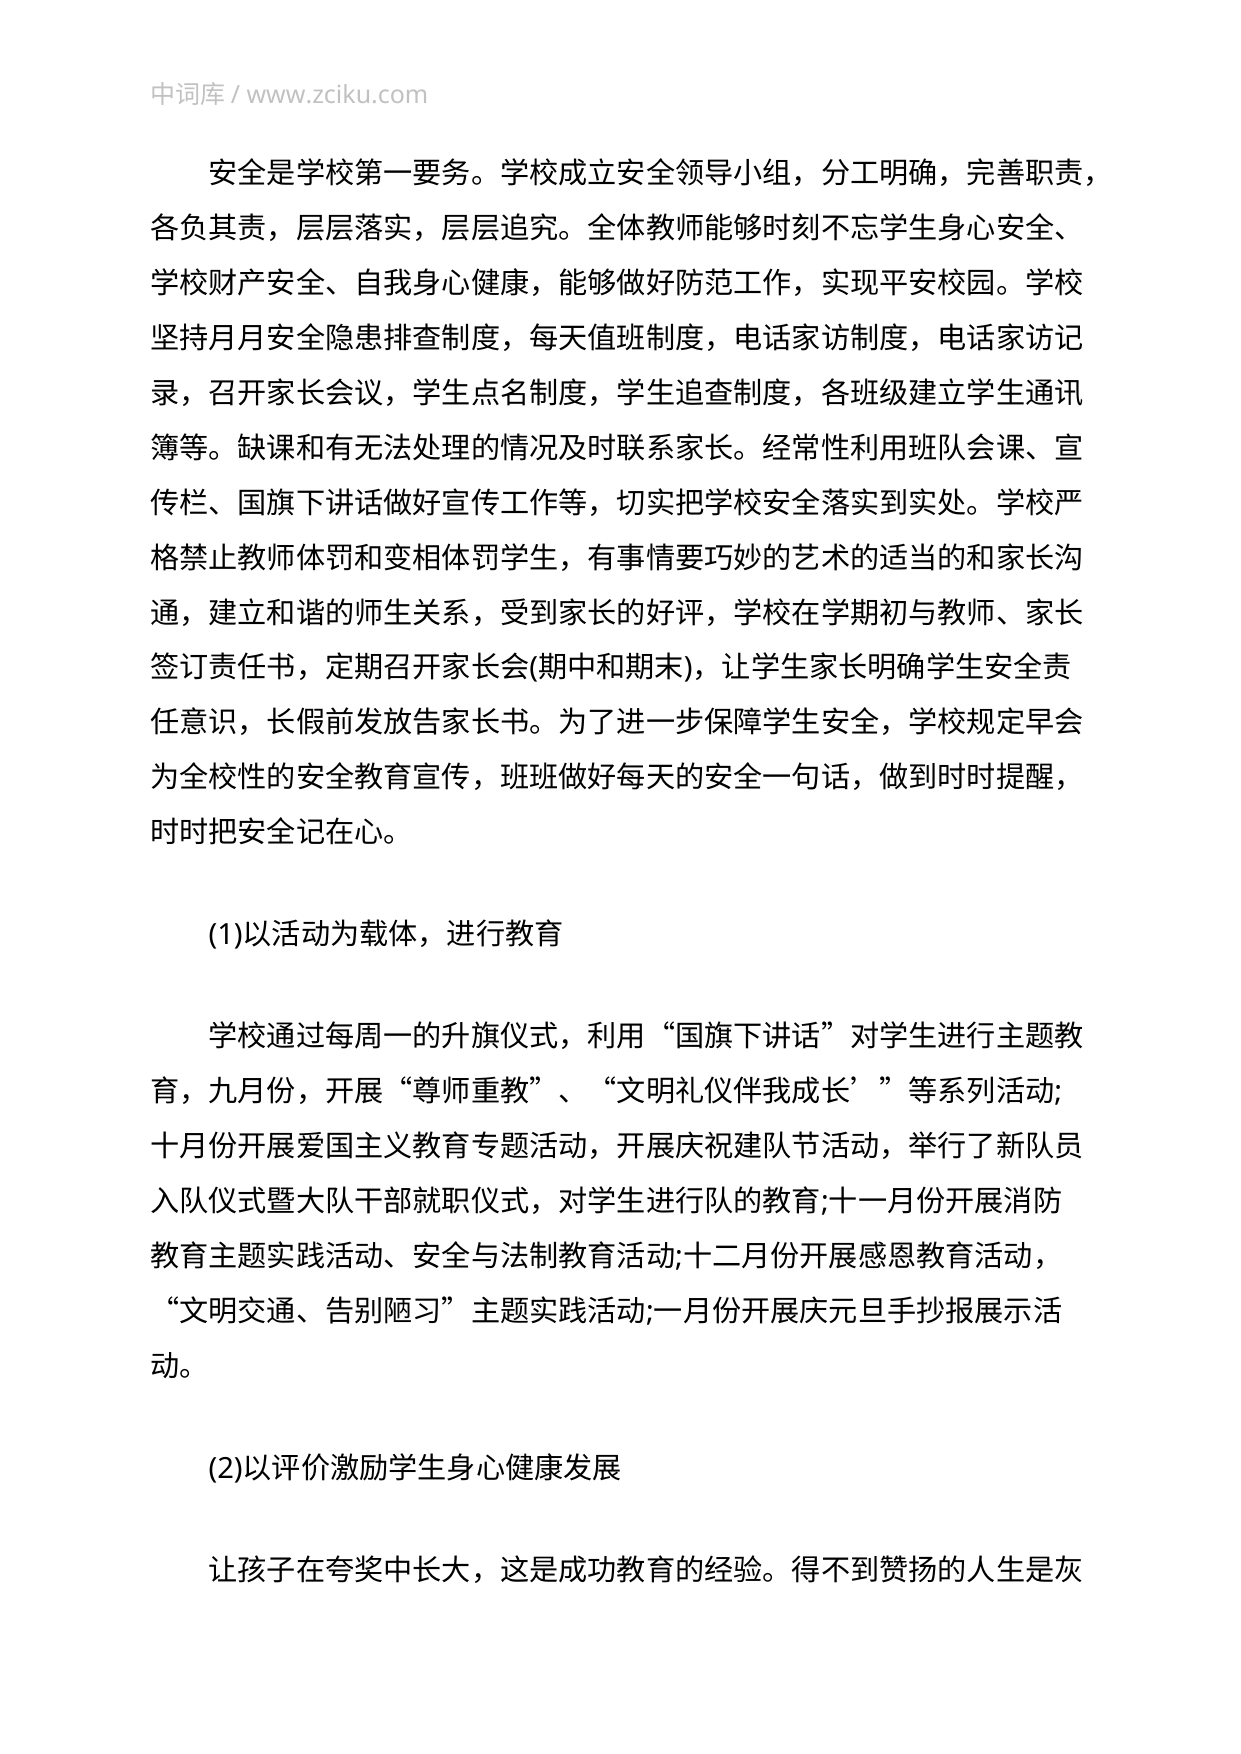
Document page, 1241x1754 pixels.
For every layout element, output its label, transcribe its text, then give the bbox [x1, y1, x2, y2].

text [150, 1546, 1090, 1588]
text 学校通过每周一的升旗仪式，利用“国旗下讲话”对学生进行主题教育，九月份，开展“尊师重教”、“文明礼仪伴我成长’”等系列活动;十月份开展爱国主义教育专题活动，开展庆祝建队节活动，举行了新队员入队仪式暨大队干部就职仪式，对学生进行队的教育;十一月份开展消防教育主题实践活动、安全与法制教育活动;十二月份开展感恩教育活动，“文明交通、告别陋习”主题实践活动;一月份开展庆元旦手抄报展示活动。 [150, 1013, 1090, 1385]
text 安全是学校第一要务。学校成立安全领导小组，分工明确，完善职责，各负其责，层层落实，层层追究。全体教师能够时刻不忘学生身心安全、学校财产安全、自我身心健康，能够做好防范工作，实现平安校园。学校坚持月月安全隐患排查制度，每天值班制度，电话家访制度，电话家访记录，召开家长会议，学生点名制度，学生追查制度，各班级建立学生通讯簿等。缺课和有无法处理的情况及时联系家长。经常性利用班队会课、宣传栏、国旗下讲话做好宣传工作等，切实把学校安全落实到实处。学校严格禁止教师体罚和变相体罚学生，有事情要巧妙的艺术的适当的和家长沟通，建立和谐的师生关系，受到家长的好评，学校在学期初与教师、家长签订责任书，定期召开家长会(期中和期末)，让学生家长明确学生安全责任意识，长假前发放告家长书。为了进一步保障学生安全，学校规定早会为全校性的安全教育宣传，班班做好每天的安全一句话，做到时时提醒，时时把安全记在心。 [150, 150, 1090, 851]
text (2)以评价激励学生身心健康发展 [150, 1444, 1090, 1487]
text (1)以活动为载体，进行教育 [150, 911, 1090, 953]
